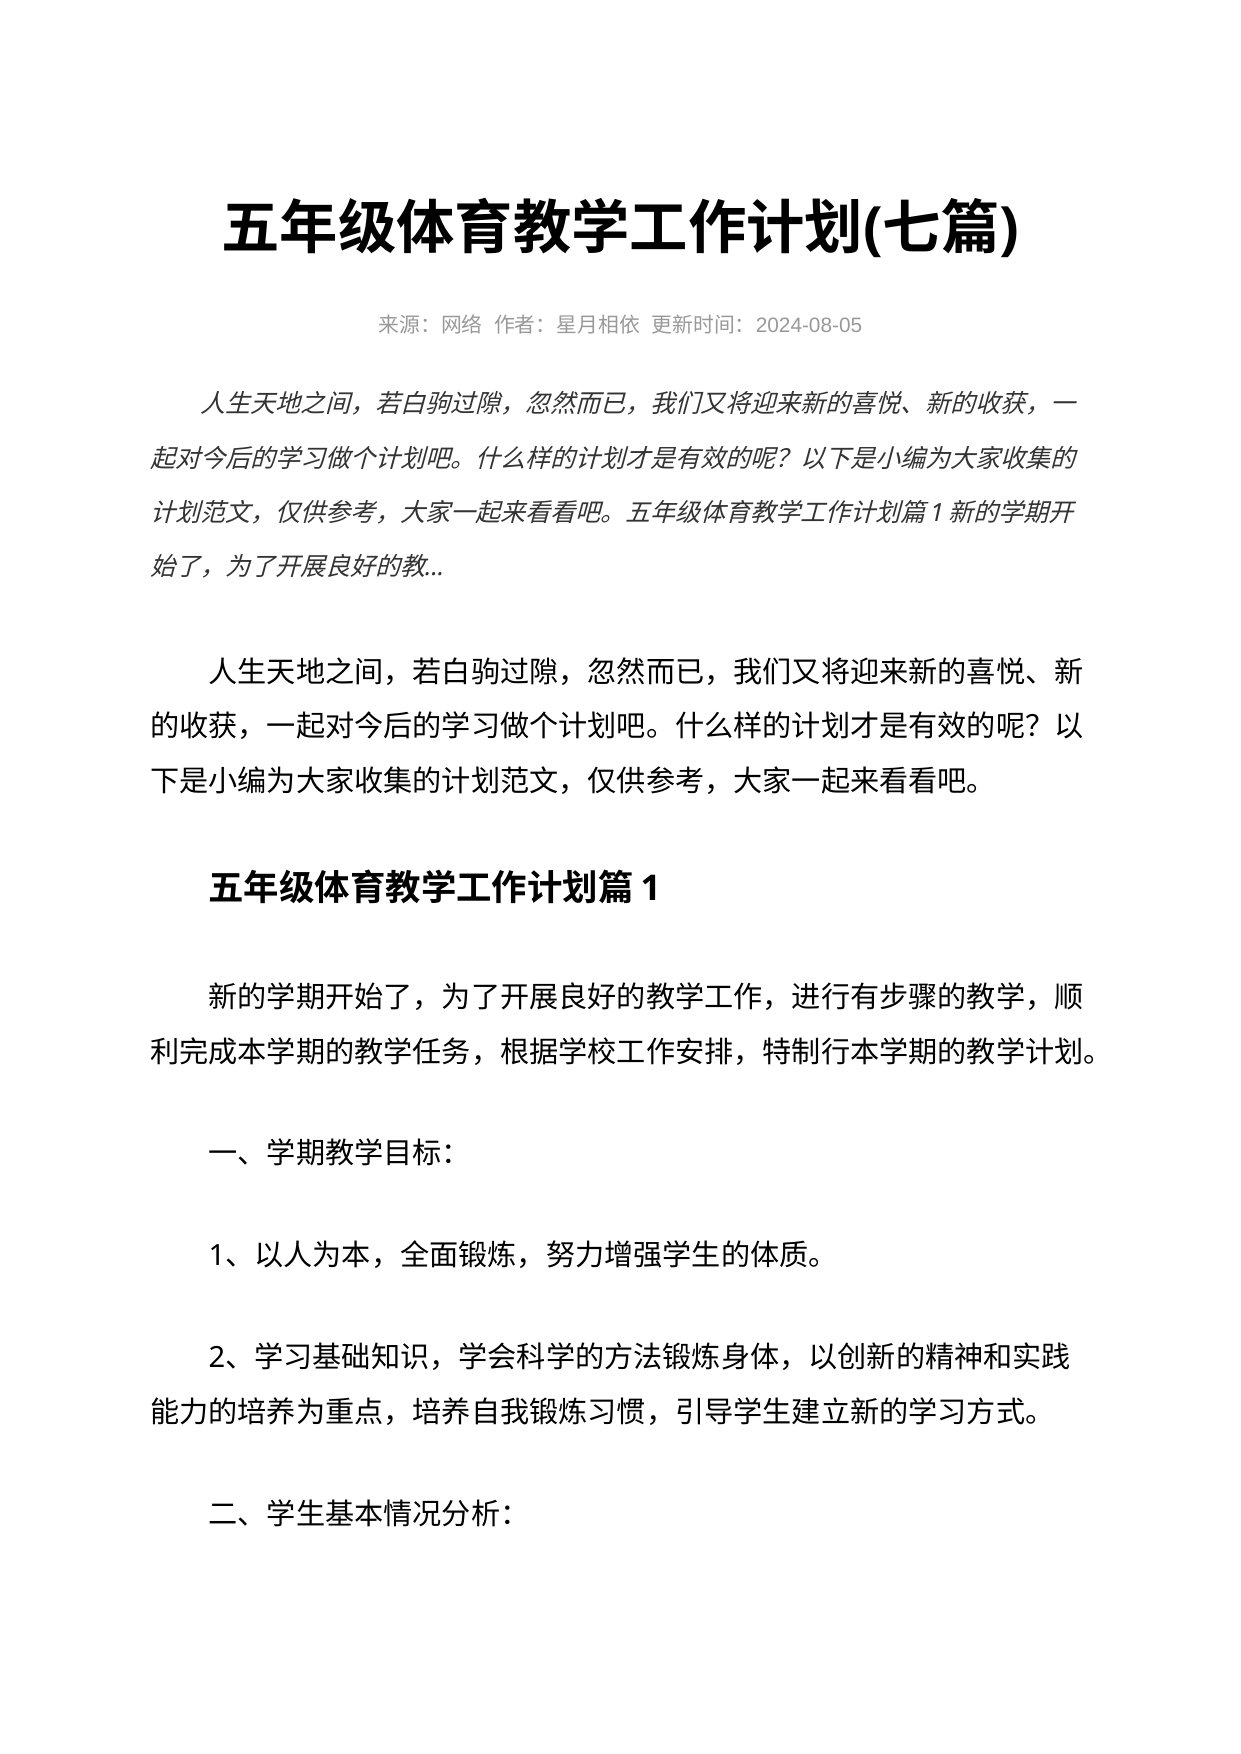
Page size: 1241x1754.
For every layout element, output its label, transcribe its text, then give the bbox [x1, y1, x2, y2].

text 2、学习基础知识，学会科学的方法锻炼身体，以创新的精神和实践能力的培养为重点，培养自我锻炼习惯，引导学生建立新的学习方式。 [150, 1334, 1090, 1431]
text 人生天地之间，若白驹过隙，忽然而已，我们又将迎来新的喜悦、新的收获，一起对今后的学习做个计划吧。什么样的计划才是有效的呢？以下是小编为大家收集的计划范文，仅供参考，大家一起来看看吧。五年级体育教学工作计划篇1新的学期开始了，为了开展良好的教... [150, 384, 1090, 583]
text 1、以人为本，全面锻炼，努力增强学生的体质。 [150, 1232, 1090, 1274]
text 来源：网络 作者：星月相依 更新时间：2024-08-05 [150, 313, 1090, 337]
text 二、学生基本情况分析： [150, 1490, 1090, 1533]
text 五年级体育教学工作计划篇1 [150, 860, 1090, 911]
subtitle 五年级体育教学工作计划(七篇) [150, 181, 1090, 266]
text 人生天地之间，若白驹过隙，忽然而已，我们又将迎来新的喜悦、新的收获，一起对今后的学习做个计划吧。什么样的计划才是有效的呢？以下是小编为大家收集的计划范文，仅供参考，大家一起来看看吧。 [150, 648, 1090, 800]
text 新的学期开始了，为了开展良好的教学工作，进行有步骤的教学，顺利完成本学期的教学任务，根据学校工作安排，特制行本学期的教学计划。 [150, 973, 1090, 1070]
text 一、学期教学目标： [150, 1130, 1090, 1172]
